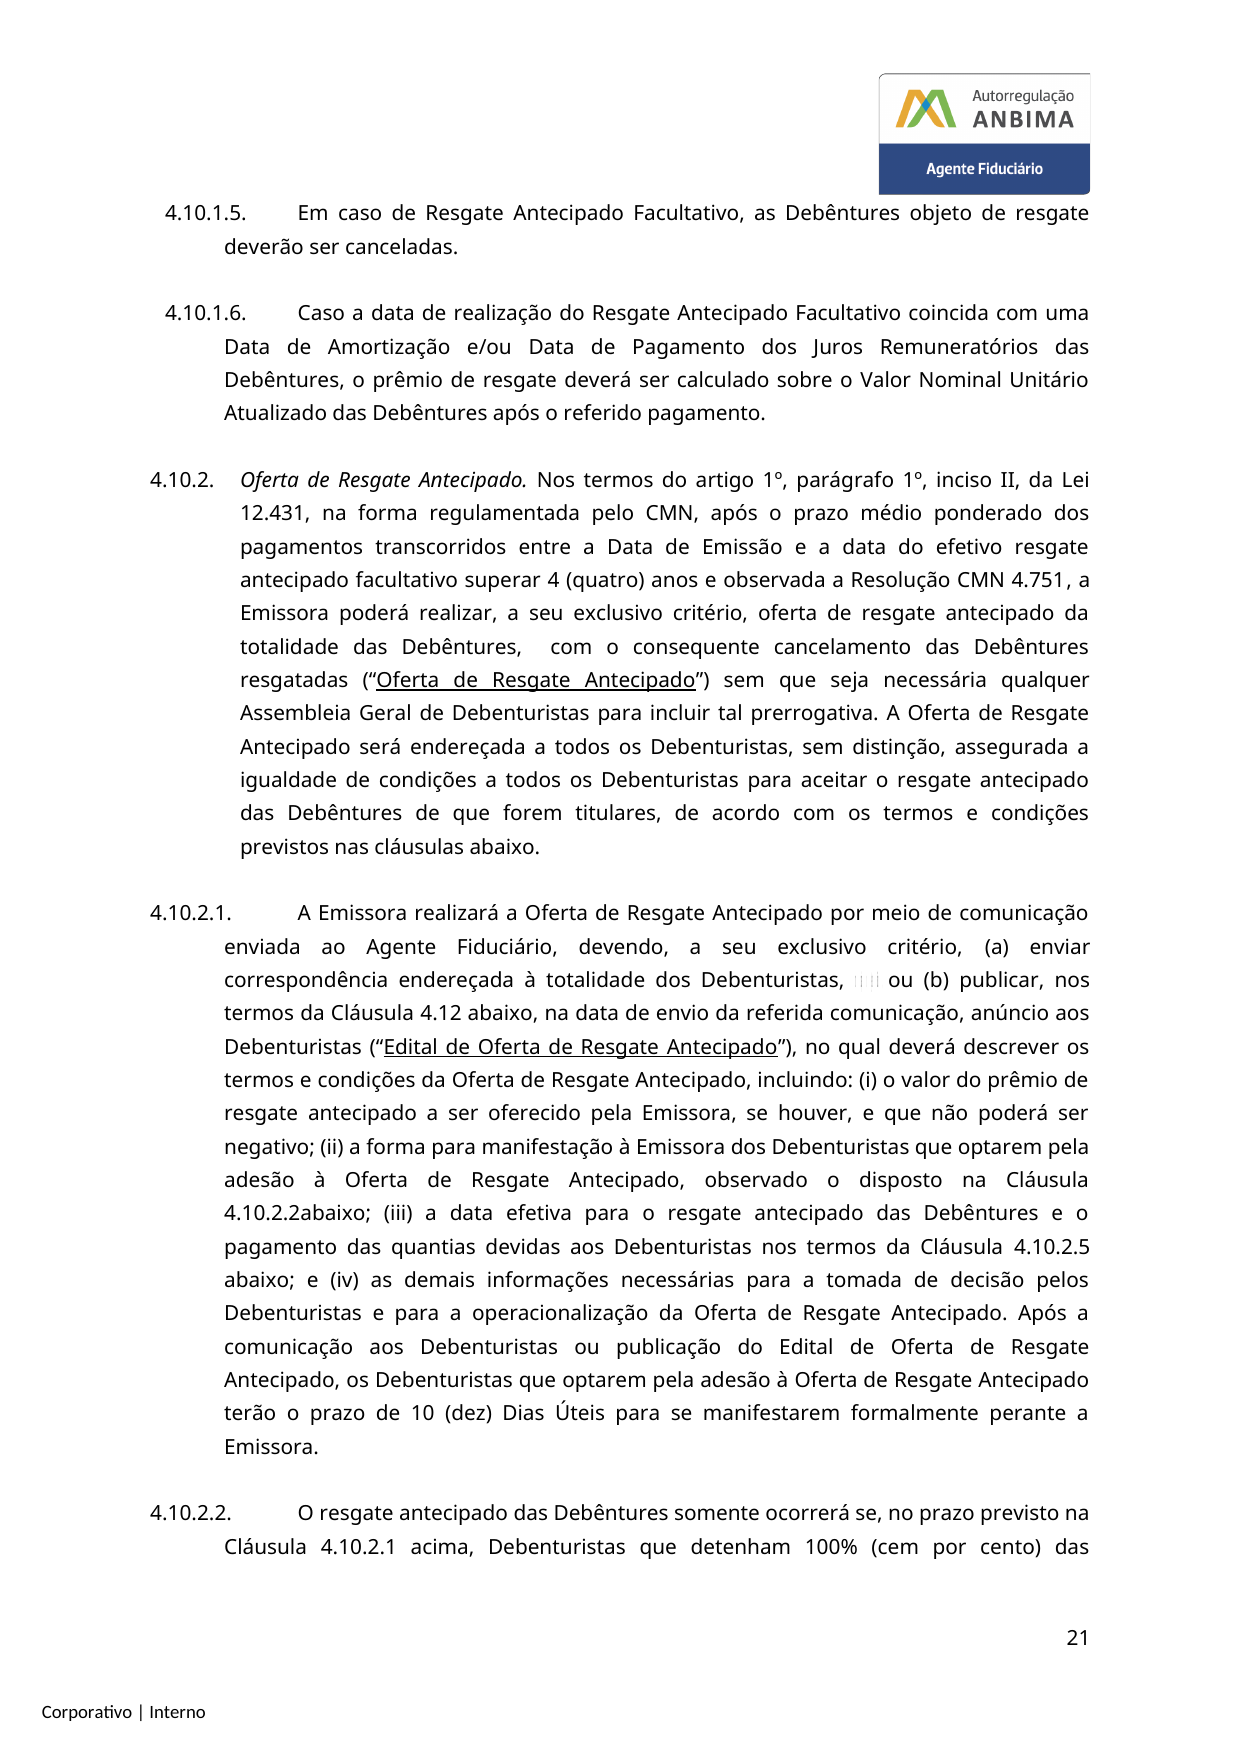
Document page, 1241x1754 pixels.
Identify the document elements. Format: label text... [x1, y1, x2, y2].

list Em caso de Resgate Antecipado Facultativo, as Debêntures objeto de resgate deverão ser canceladas. [165, 194, 1090, 261]
picture [878, 73, 1091, 195]
list Oferta de Resgate Antecipado. Nos termos do artigo 1º, parágrafo 1º, inciso II, da Lei 12.431, na forma regulamentada pelo CMN, após o prazo médio ponderado dos pagamentos transcorridos entre a Data de Emissão e a data do efetivo resgate antecipado facultativo superar 4 (quatro) anos e observada a Resolução CMN 4.751, a Emissora poderá realizar, a seu exclusivo critério, oferta de resgate antecipado da totalidade das Debêntures, com o consequente cancelamento das Debêntures resgatadas (“Oferta de Resgate Antecipado”) sem que seja necessária qualquer Assembleia Geral de Debenturistas para incluir tal prerrogativa. A Oferta de Resgate Antecipado será endereçada a todos os Debenturistas, sem distinção, assegurada a igualdade de condições a todos os Debenturistas para aceitar o resgate antecipado das Debêntures de que forem titulares, de acordo com os termos e condições previstos nas cláusulas abaixo. [150, 461, 1090, 861]
list Caso a data de realização do Resgate Antecipado Facultativo coincida com uma Data de Amortização e/ou Data de Pagamento dos Juros Remuneratórios das Debêntures, o prêmio de resgate deverá ser calculado sobre o Valor Nominal Unitário Atualizado das Debêntures após o referido pagamento. [165, 294, 1090, 427]
list A Emissora realizará a Oferta de Resgate Antecipado por meio de comunicação enviada ao Agente Fiduciário, devendo, a seu exclusivo critério, (a) enviar correspondência endereçada à totalidade dos Debenturistas, com cópia para o Agente Fiduciário, ou (b) publicar, nos termos da Cláusula 4.12 abaixo, na data de envio da referida comunicação, anúncio aos Debenturistas (“Edital de Oferta de Resgate Antecipado”), no qual deverá descrever os termos e condições da Oferta de Resgate Antecipado, incluindo: (i) o valor do prêmio de resgate antecipado a ser oferecido pela Emissora, se houver, e que não poderá ser negativo; (ii) a forma para manifestação à Emissora dos Debenturistas que optarem pela adesão à Oferta de Resgate Antecipado, observado o disposto na Cláusula 4.10.2.2abaixo; (iii) a data efetiva para o resgate antecipado das Debêntures e o pagamento das quantias devidas aos Debenturistas nos termos da Cláusula 4.10.2.5 abaixo; e (iv) as demais informações necessárias para a tomada de decisão pelos Debenturistas e para a operacionalização da Oferta de Resgate Antecipado. Após a comunicação aos Debenturistas ou publicação do Edital de Oferta de Resgate Antecipado, os Debenturistas que optarem pela adesão à Oferta de Resgate Antecipado terão o prazo de 10 (dez) Dias Úteis para se manifestarem formalmente perante a Emissora. [150, 894, 1090, 1461]
